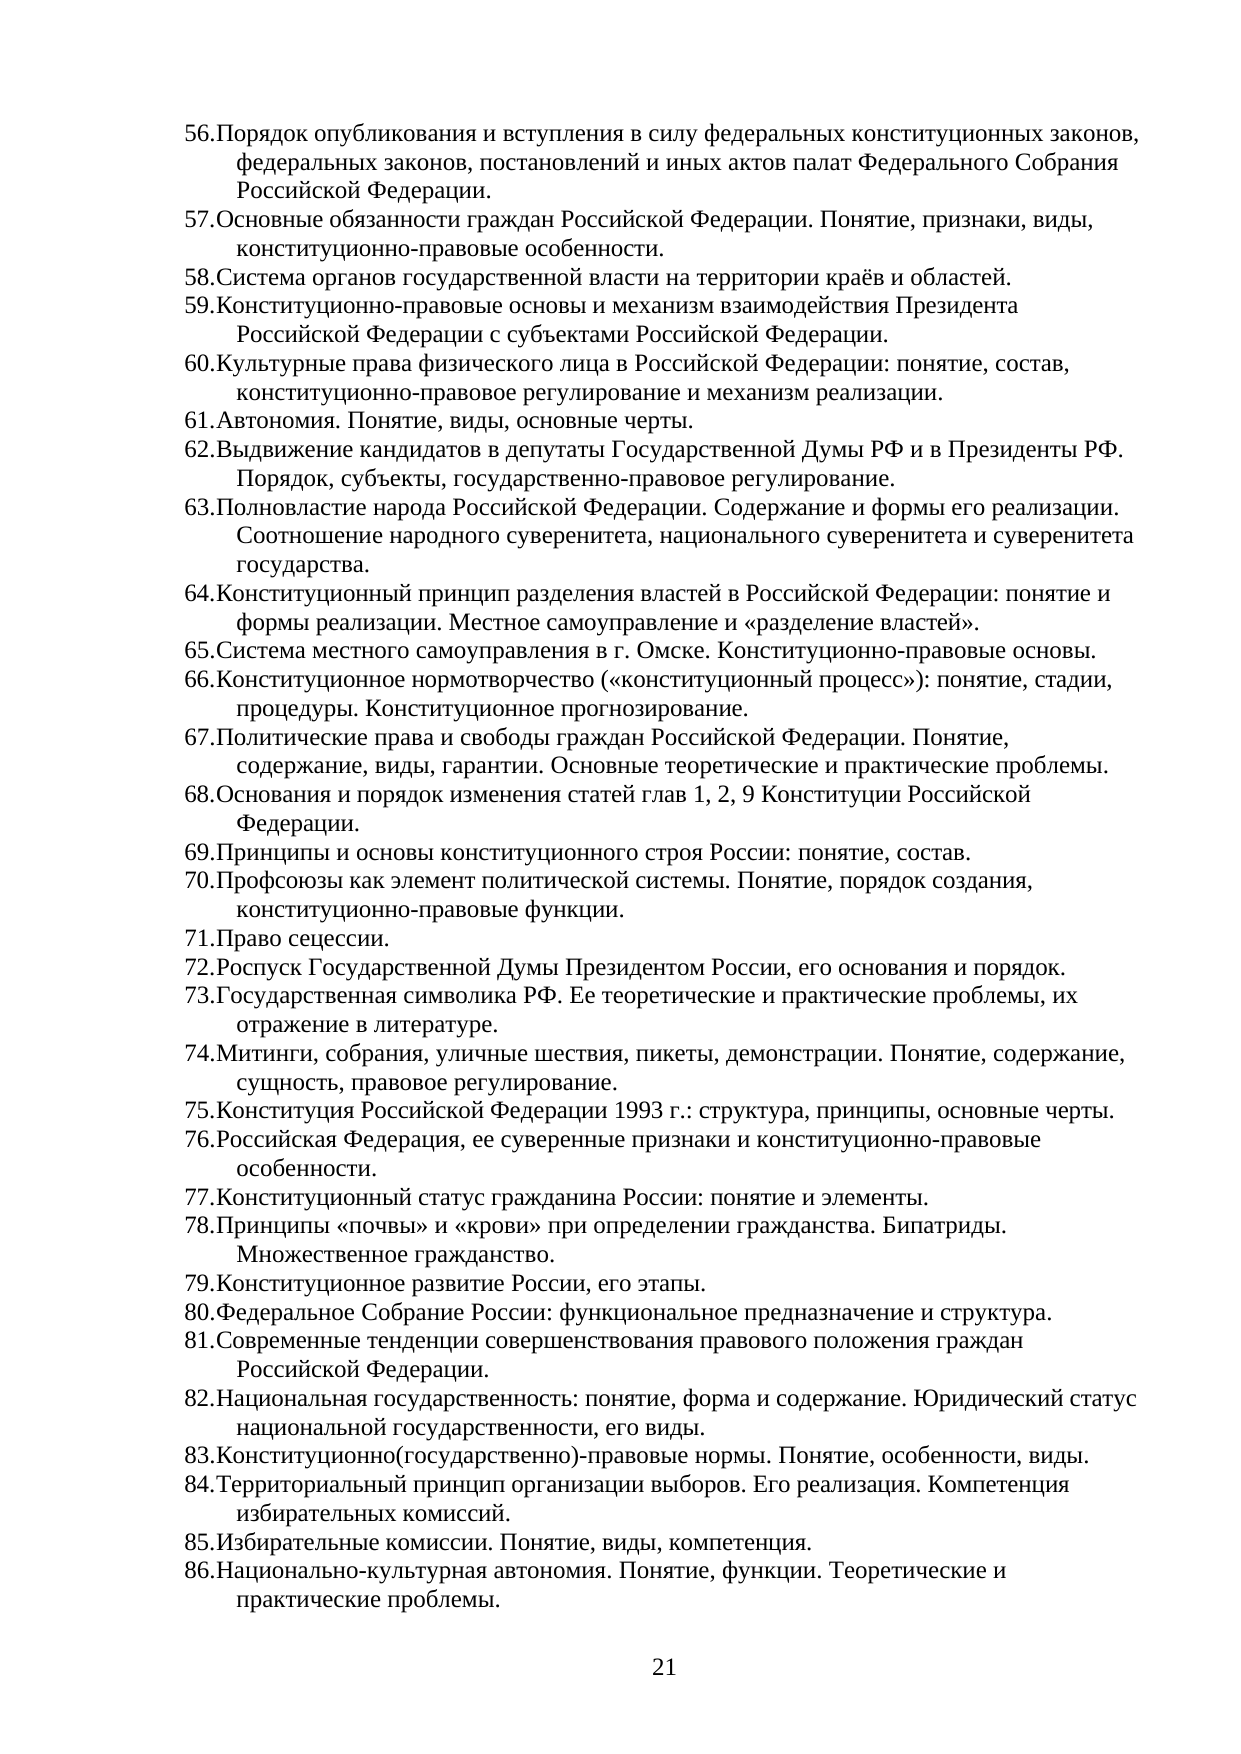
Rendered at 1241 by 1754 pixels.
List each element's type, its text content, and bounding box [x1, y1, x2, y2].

list Современные тенденции совершенствования правового положения граждан Российской Федерации. [184, 1326, 1143, 1383]
list Право сецессии. [184, 923, 1143, 952]
list Конституционный статус гражданина России: понятие и элементы. [184, 1182, 1143, 1211]
list Выдвижение кандидатов в депутаты Государственной Думы РФ и в Президенты РФ. Порядок, субъекты, государственно-правовое регулирование. [184, 434, 1143, 492]
list Политические права и свободы граждан Российской Федерации. Понятие, содержание, виды, гарантии. Основные теоретические и практические проблемы. [184, 722, 1143, 779]
list Конституционно(государственно)-правовые нормы. Понятие, особенности, виды. [184, 1441, 1143, 1469]
list Государственная символика РФ. Ее теоретические и практические проблемы, их отражение в литературе. [184, 981, 1143, 1038]
list Культурные права физического лица в Российской Федерации: понятие, состав, конституционно-правовое регулирование и механизм реализации. [184, 348, 1143, 406]
list Порядок опубликования и вступления в силу федеральных конституционных законов, федеральных законов, постановлений и иных актов палат Федерального Собрания Российской Федерации. [184, 118, 1143, 204]
list Конституция Российской Федерации .: структура, принципы, основные черты. [184, 1096, 1143, 1124]
list Конституционное нормотворчество («конституционный процесс»): понятие, стадии, процедуры. Конституционное прогнозирование. [184, 664, 1143, 722]
list Конституционное развитие России, его этапы. [184, 1268, 1143, 1297]
list Роспуск Государственной Думы Президентом России, его основания и порядок. [184, 952, 1143, 981]
list Конституционный принцип разделения властей в Российской Федерации: понятие и формы реализации. Местное самоуправление и «разделение властей». [184, 578, 1143, 636]
list Российская Федерация, ее суверенные признаки и конституционно-правовые особенности. [184, 1124, 1143, 1182]
list Автономия. Понятие, виды, основные черты. [184, 406, 1143, 434]
list Митинги, собрания, уличные шествия, пикеты, демонстрации. Понятие, содержание, сущность, правовое регулирование. [184, 1038, 1143, 1096]
list Профсоюзы как элемент политической системы. Понятие, порядок создания, конституционно-правовые функции. [184, 866, 1143, 923]
list Основания и порядок изменения статей глав 1, 2, 9 Конституции Российской Федерации. [184, 779, 1143, 837]
list Система местного самоуправления в г. Омске. Конституционно-правовые основы. [184, 636, 1143, 664]
list Избирательные комиссии. Понятие, виды, компетенция. [184, 1527, 1143, 1556]
list Территориальный принцип организации выборов. Его реализация. Компетенция избирательных комиссий. [184, 1469, 1143, 1527]
list Полновластие народа Российской Федерации. Содержание и формы его реализации. Соотношение народного суверенитета, национального суверенитета и суверенитета государства. [184, 492, 1143, 578]
list Конституционно-правовые основы и механизм взаимодействия Президента Российской Федерации с субъектами Российской Федерации. [184, 291, 1143, 348]
list Национально-культурная автономия. Понятие, функции. Теоретические и практические проблемы. [184, 1556, 1143, 1613]
list Федеральное Собрание России: функциональное предназначение и структура. [184, 1297, 1143, 1326]
list Принципы «почвы» и «крови» при определении гражданства. Бипатриды. Множественное гражданство. [184, 1211, 1143, 1268]
list Национальная государственность: понятие, форма и содержание. Юридический статус национальной государственности, его виды. [184, 1383, 1143, 1441]
list Система органов государственной власти на территории краёв и областей. [184, 262, 1143, 291]
list Принципы и основы конституционного строя России: понятие, состав. [184, 837, 1143, 866]
list Основные обязанности граждан Российской Федерации. Понятие, признаки, виды, конституционно-правовые особенности. [184, 204, 1143, 262]
